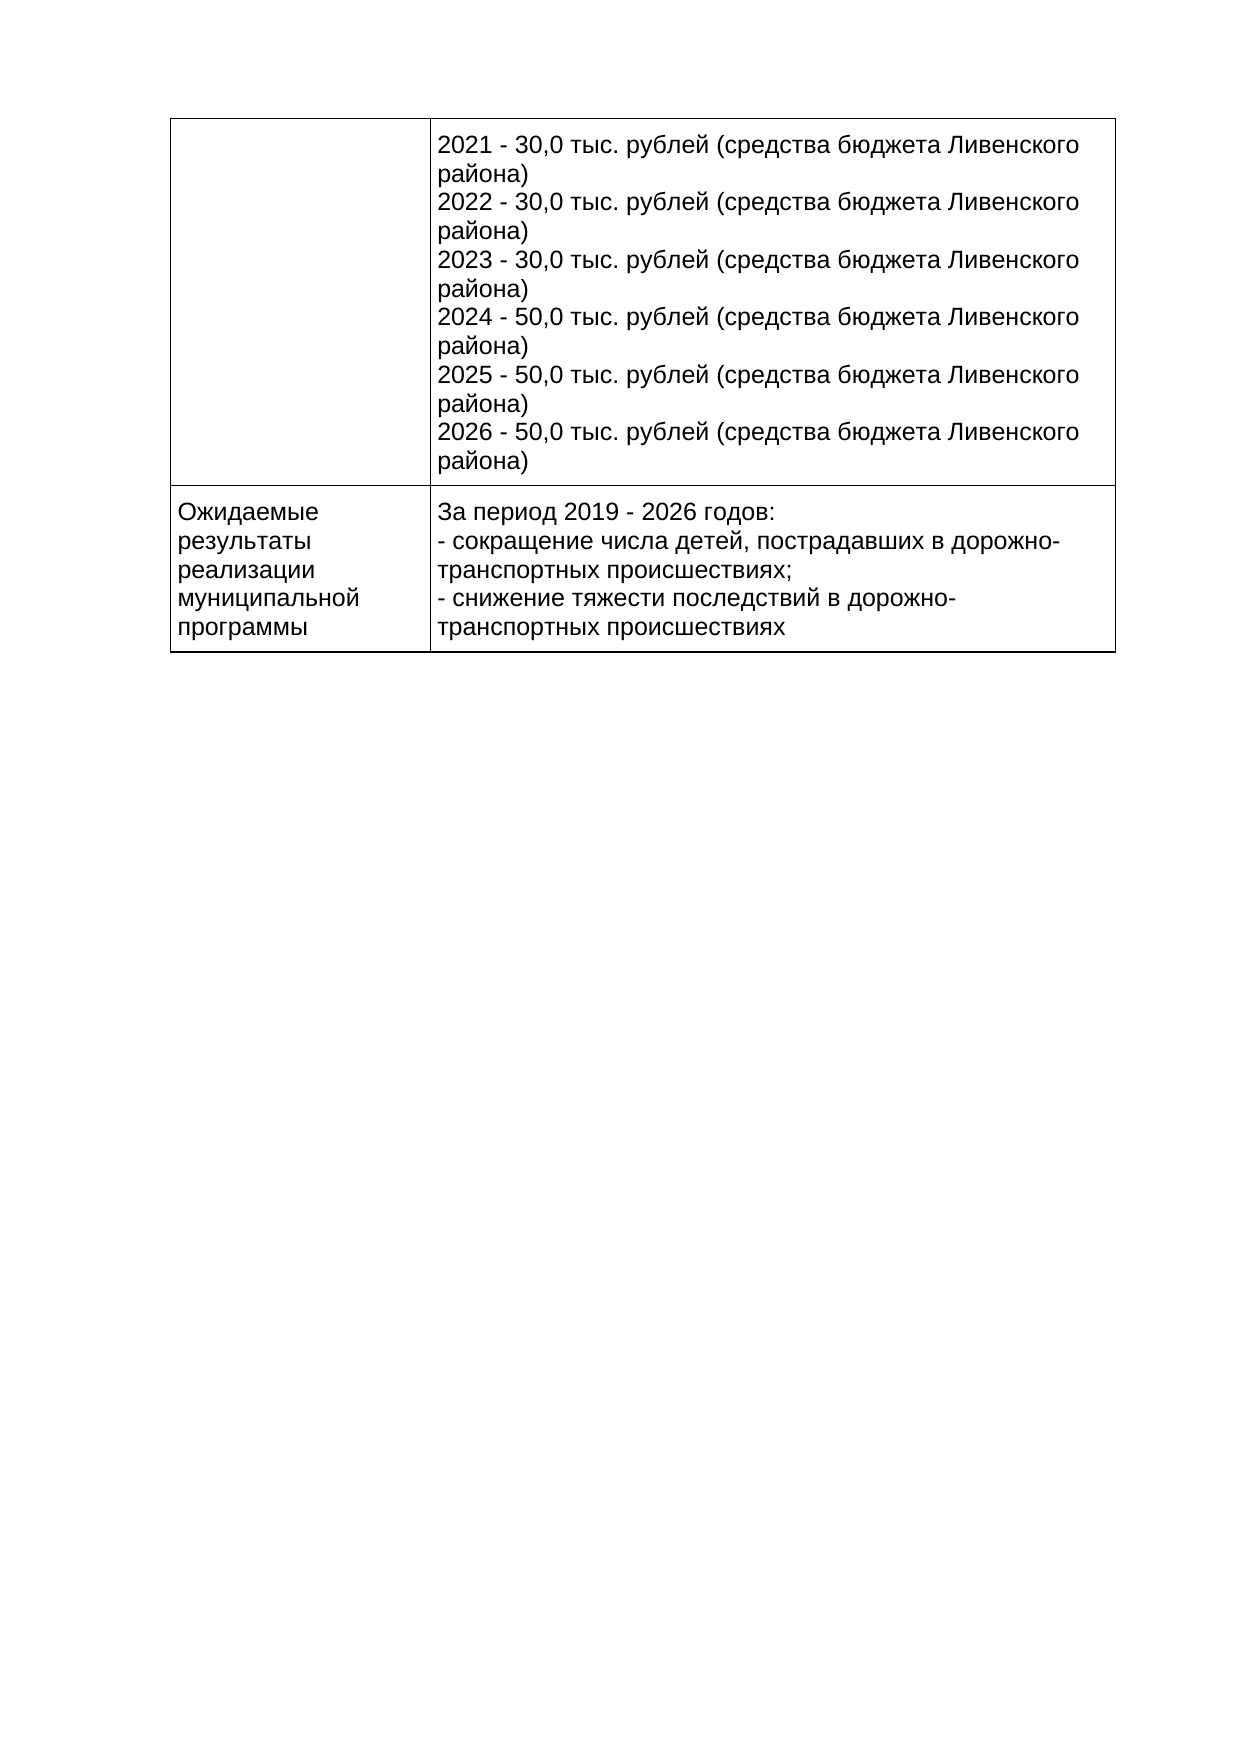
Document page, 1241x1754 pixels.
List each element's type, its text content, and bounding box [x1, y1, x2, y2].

table_cell За период 2019 - 2026 годов: - сокращение числа детей, пострадавших в дорожно-транспортных происшествиях; - снижение тяжести последствий в дорожно-транспортных происшествиях [431, 486, 1115, 651]
table_cell Ожидаемые результаты реализации муниципальной программы [171, 486, 430, 651]
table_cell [431, 119, 1115, 485]
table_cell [171, 119, 430, 485]
